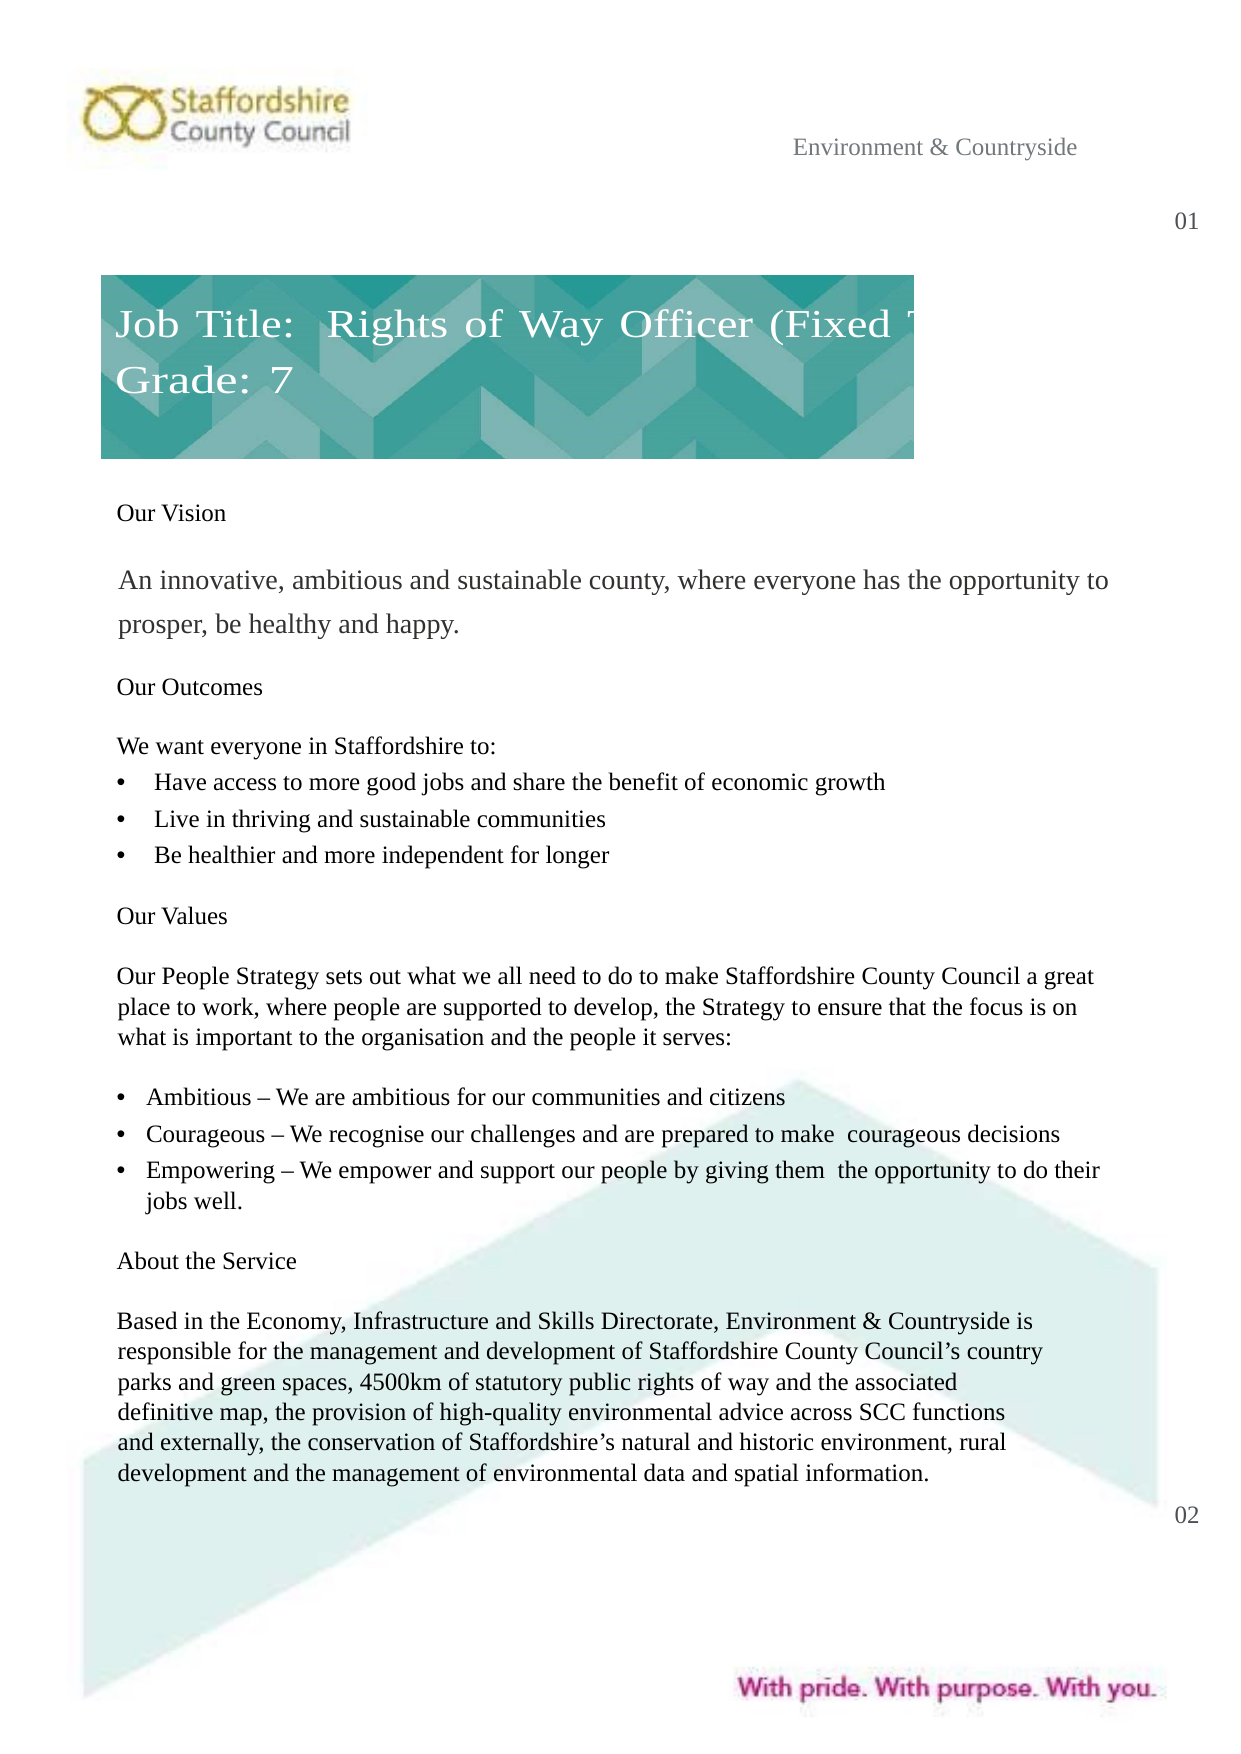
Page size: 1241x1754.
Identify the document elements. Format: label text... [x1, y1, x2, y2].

text 01 [115, 206, 1199, 235]
list Be healthier and more independent for longer [116, 840, 1132, 869]
text An innovative, ambitious and sustainable county, where everyone has the opportunity to prosper, be healthy and happy. [118, 563, 1196, 640]
list Ambitious – We are ambitious for our communities and citizens [116, 1082, 1132, 1111]
text 02 [115, 1501, 1199, 1529]
subtitle Our Outcomes [116, 672, 1198, 700]
list Live in thriving and sustainable communities [116, 803, 1132, 832]
subtitle Our Vision [116, 498, 1198, 527]
text Based in the Economy, Infrastructure and Skills Directorate, Environment & Countryside is responsible for the management and development of Staffordshire County Council’s country parks and green spaces, 4500km of statutory public rights of way and the associated definitive map, the provision of high-quality environmental advice across SCC functions and externally, the conservation of Staffordshire’s natural and historic environment, rural development and the management of environmental data and spatial information. [116, 1306, 1046, 1487]
list Empowering – We empower and support our people by giving them the opportunity to do their jobs well. [116, 1155, 1132, 1214]
subtitle Our Values [116, 901, 1198, 930]
list Courageous – We recognise our challenges and are prepared to make courageous decisions [116, 1119, 1132, 1148]
text We want everyone in Staffordshire to: [116, 731, 1132, 760]
subtitle About the Service [116, 1246, 1198, 1275]
list Have access to more good jobs and share the benefit of economic growth [116, 767, 1132, 796]
picture [1, 3, 1240, 1754]
text Our People Strategy sets out what we all need to do to make Staffordshire County Council a great place to work, where people are supported to develop, the Strategy to ensure that the focus is on what is important to the organisation and the people it serves: [116, 961, 1132, 1051]
